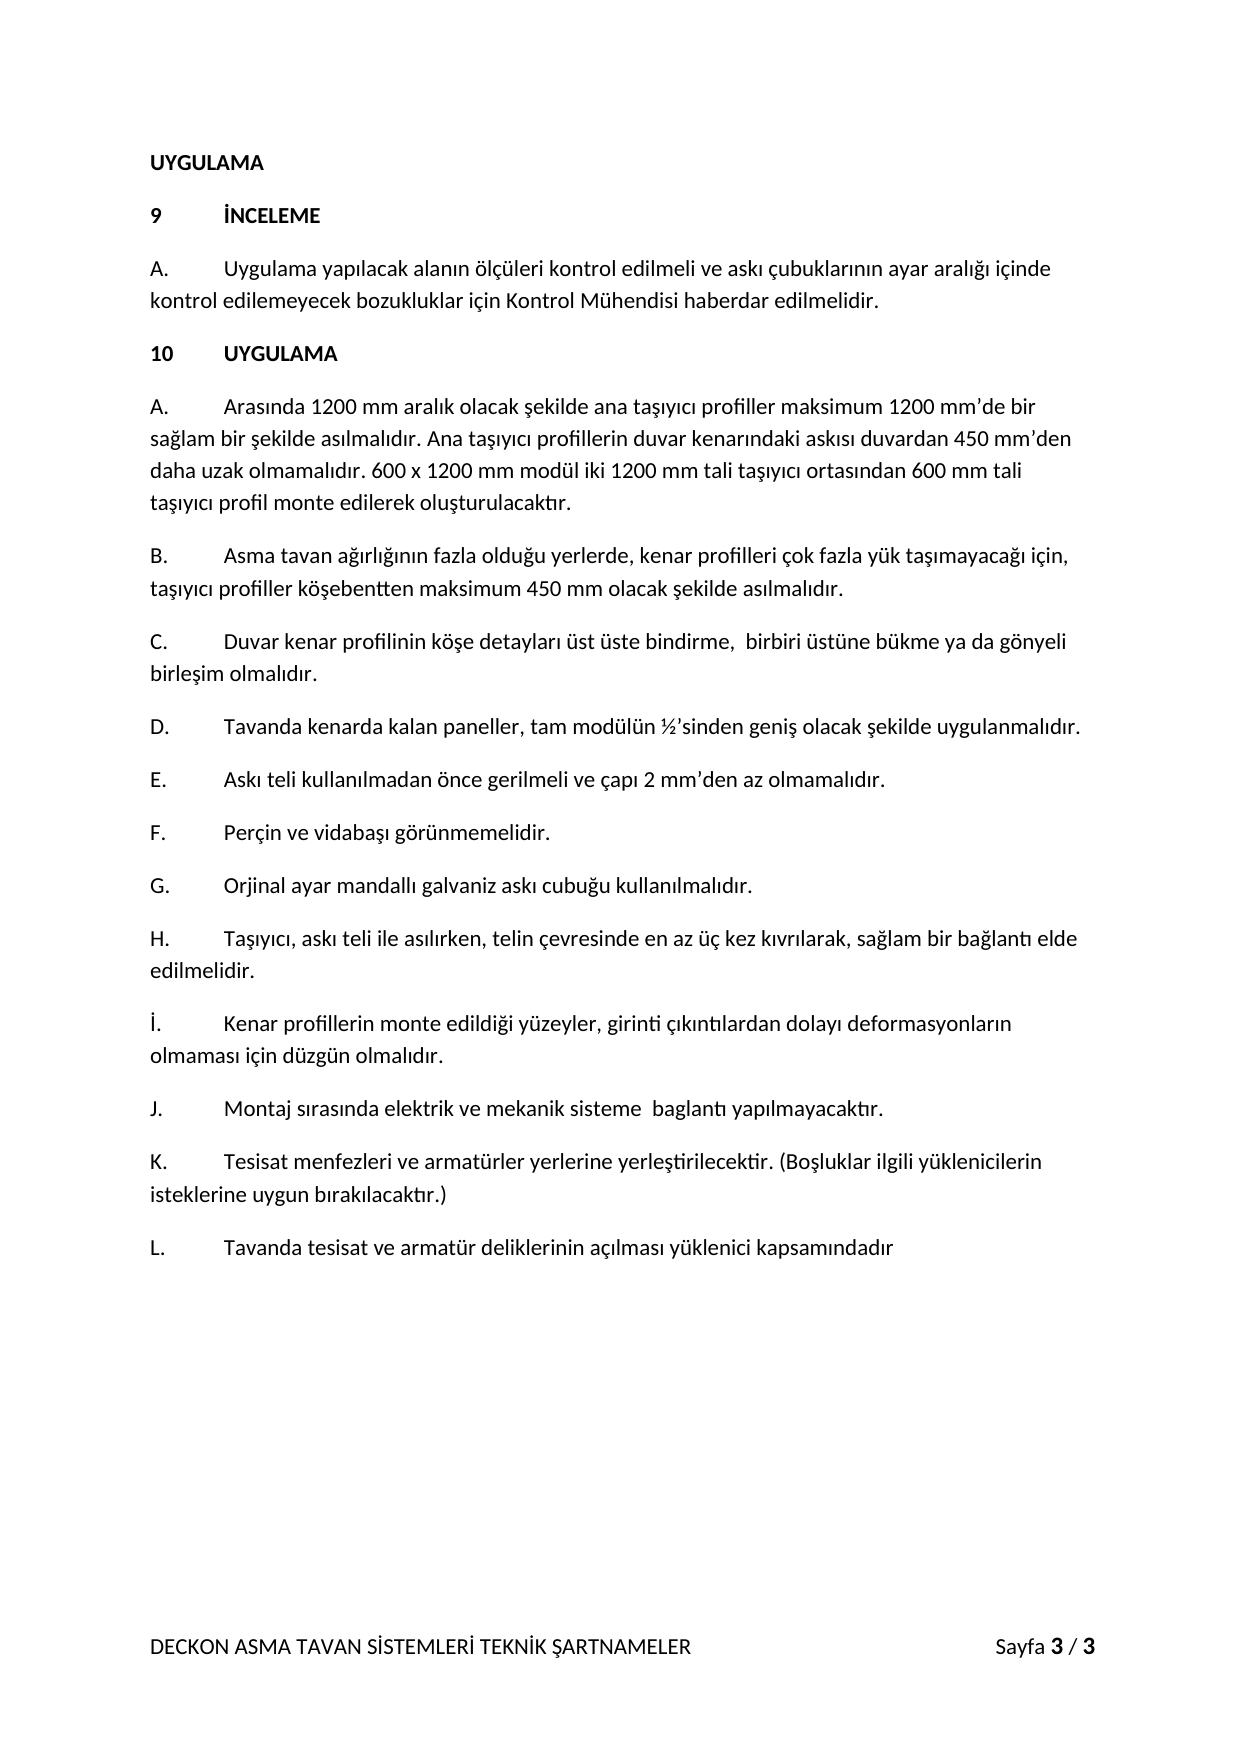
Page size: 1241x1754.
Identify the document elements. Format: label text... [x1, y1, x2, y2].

text E. Askı teli kullanılmadan önce gerilmeli ve çapı 2 mm’den az olmamalıdır. [150, 765, 1090, 793]
text UYGULAMA [150, 148, 1090, 176]
text 10 UYGULAMA [150, 339, 1090, 367]
text İ. Kenar profillerin monte edildiği yüzeyler, girinti çıkıntılardan dolayı deformasyonların olmaması için düzgün olmalıdır. [150, 1009, 1090, 1069]
text J. Montaj sırasında elektrik ve mekanik sisteme baglantı yapılmayacaktır. [150, 1094, 1090, 1122]
text A. Uygulama yapılacak alanın ölçüleri kontrol edilmeli ve askı çubuklarının ayar aralığı içinde kontrol edilemeyecek bozukluklar için Kontrol Mühendisi haberdar edilmelidir. [150, 254, 1090, 314]
text H. Taşıyıcı, askı teli ile asılırken, telin çevresinde en az üç kez kıvrılarak, sağlam bir bağlantı elde edilmelidir. [150, 924, 1090, 984]
text L. Tavanda tesisat ve armatür deliklerinin açılması yüklenici kapsamındadır [150, 1233, 1090, 1261]
text A. Arasında 1200 mm aralık olacak şekilde ana taşıyıcı profiller maksimum 1200 mm’de bir sağlam bir şekilde asılmalıdır. Ana taşıyıcı profillerin duvar kenarındaki askısı duvardan 450 mm’den daha uzak olmamalıdır. 600 x 1200 mm modül iki 1200 mm tali taşıyıcı ortasından 600 mm tali taşıyıcı profil monte edilerek oluşturulacaktır. [150, 392, 1090, 517]
text C. Duvar kenar profilinin köşe detayları üst üste bindirme, birbiri üstüne bükme ya da gönyeli birleşim olmalıdır. [150, 627, 1090, 687]
text B. Asma tavan ağırlığının fazla olduğu yerlerde, kenar profilleri çok fazla yük taşımayacağı için, taşıyıcı profiller köşebentten maksimum 450 mm olacak şekilde asılmalıdır. [150, 542, 1090, 602]
text G. Orjinal ayar mandallı galvaniz askı cubuğu kullanılmalıdır. [150, 871, 1090, 899]
text K. Tesisat menfezleri ve armatürler yerlerine yerleştirilecektir. (Boşluklar ilgili yüklenicilerin isteklerine uygun bırakılacaktır.) [150, 1147, 1090, 1208]
text 9 İNCELEME [150, 201, 1090, 229]
text D. Tavanda kenarda kalan paneller, tam modülün ½’sinden geniş olacak şekilde uygulanmalıdır. [150, 712, 1090, 740]
text F. Perçin ve vidabaşı görünmemelidir. [150, 818, 1090, 846]
